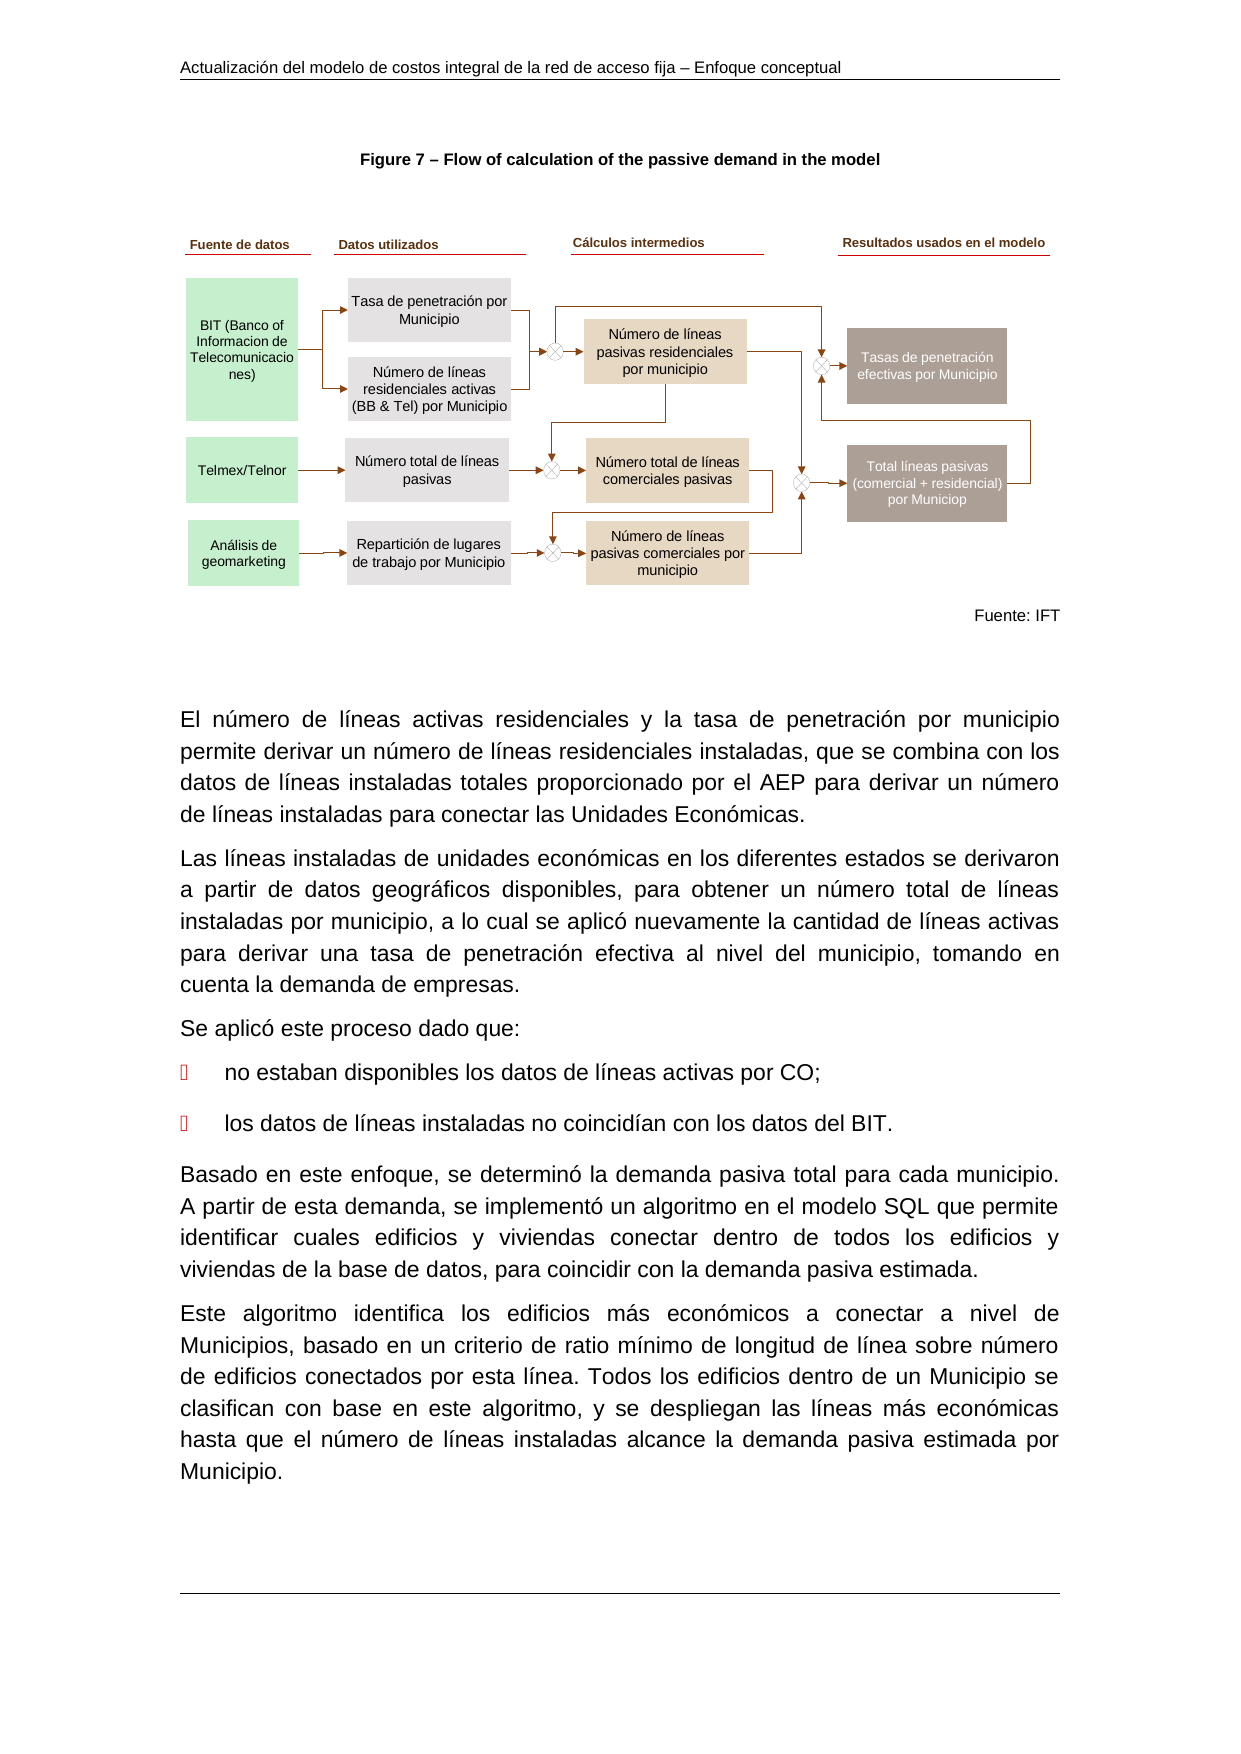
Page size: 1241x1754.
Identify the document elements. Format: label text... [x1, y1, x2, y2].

text Basado en este enfoque, se determinó la demanda pasiva total para cada municipio. A partir de esta demanda, se implementó un algoritmo en el modelo SQL que permite identificar cuales edificios y viviendas conectar dentro de todos los edificios y viviendas de la base de datos, para coincidir con la demanda pasiva estimada. [180, 1161, 1060, 1282]
text Se aplicó este proceso dado que: [180, 1015, 1060, 1041]
text no estaban disponibles los datos de líneas activas por CO; [180, 1059, 1060, 1086]
text Las líneas instaladas de unidades económicas en los diferentes estados se derivaron a partir de datos geográficos disponibles, para obtener un número total de líneas instaladas por municipio, a lo cual se aplicó nuevamente la cantidad de líneas activas para derivar una tasa de penetración efectiva al nivel del municipio, tomando en cuenta la demanda de empresas. [180, 845, 1060, 997]
text Fuente: IFT [180, 605, 1060, 624]
text El número de líneas activas residenciales y la tasa de penetración por municipio permite derivar un número de líneas residenciales instaladas, que se combina con los datos de líneas instaladas totales proporcionado por el AEP para derivar un número de líneas instaladas para conectar las Unidades Económicas. [180, 706, 1060, 827]
text Este algoritmo identifica los edificios más económicos a conectar a nivel de Municipios, basado en un criterio de ratio mínimo de longitud de línea sobre número de edificios conectados por esta línea. Todos los edificios dentro de un Municipio se clasifican con base en este algoritmo, y se despliegan las líneas más económicas hasta que el número de líneas instaladas alcance la demanda pasiva estimada por Municipio. [180, 1300, 1060, 1484]
text Figure 7 – Flow of calculation of the passive demand in the model [180, 150, 1060, 169]
text los datos de líneas instaladas no coincidían con los datos del BIT. [180, 1110, 1060, 1137]
